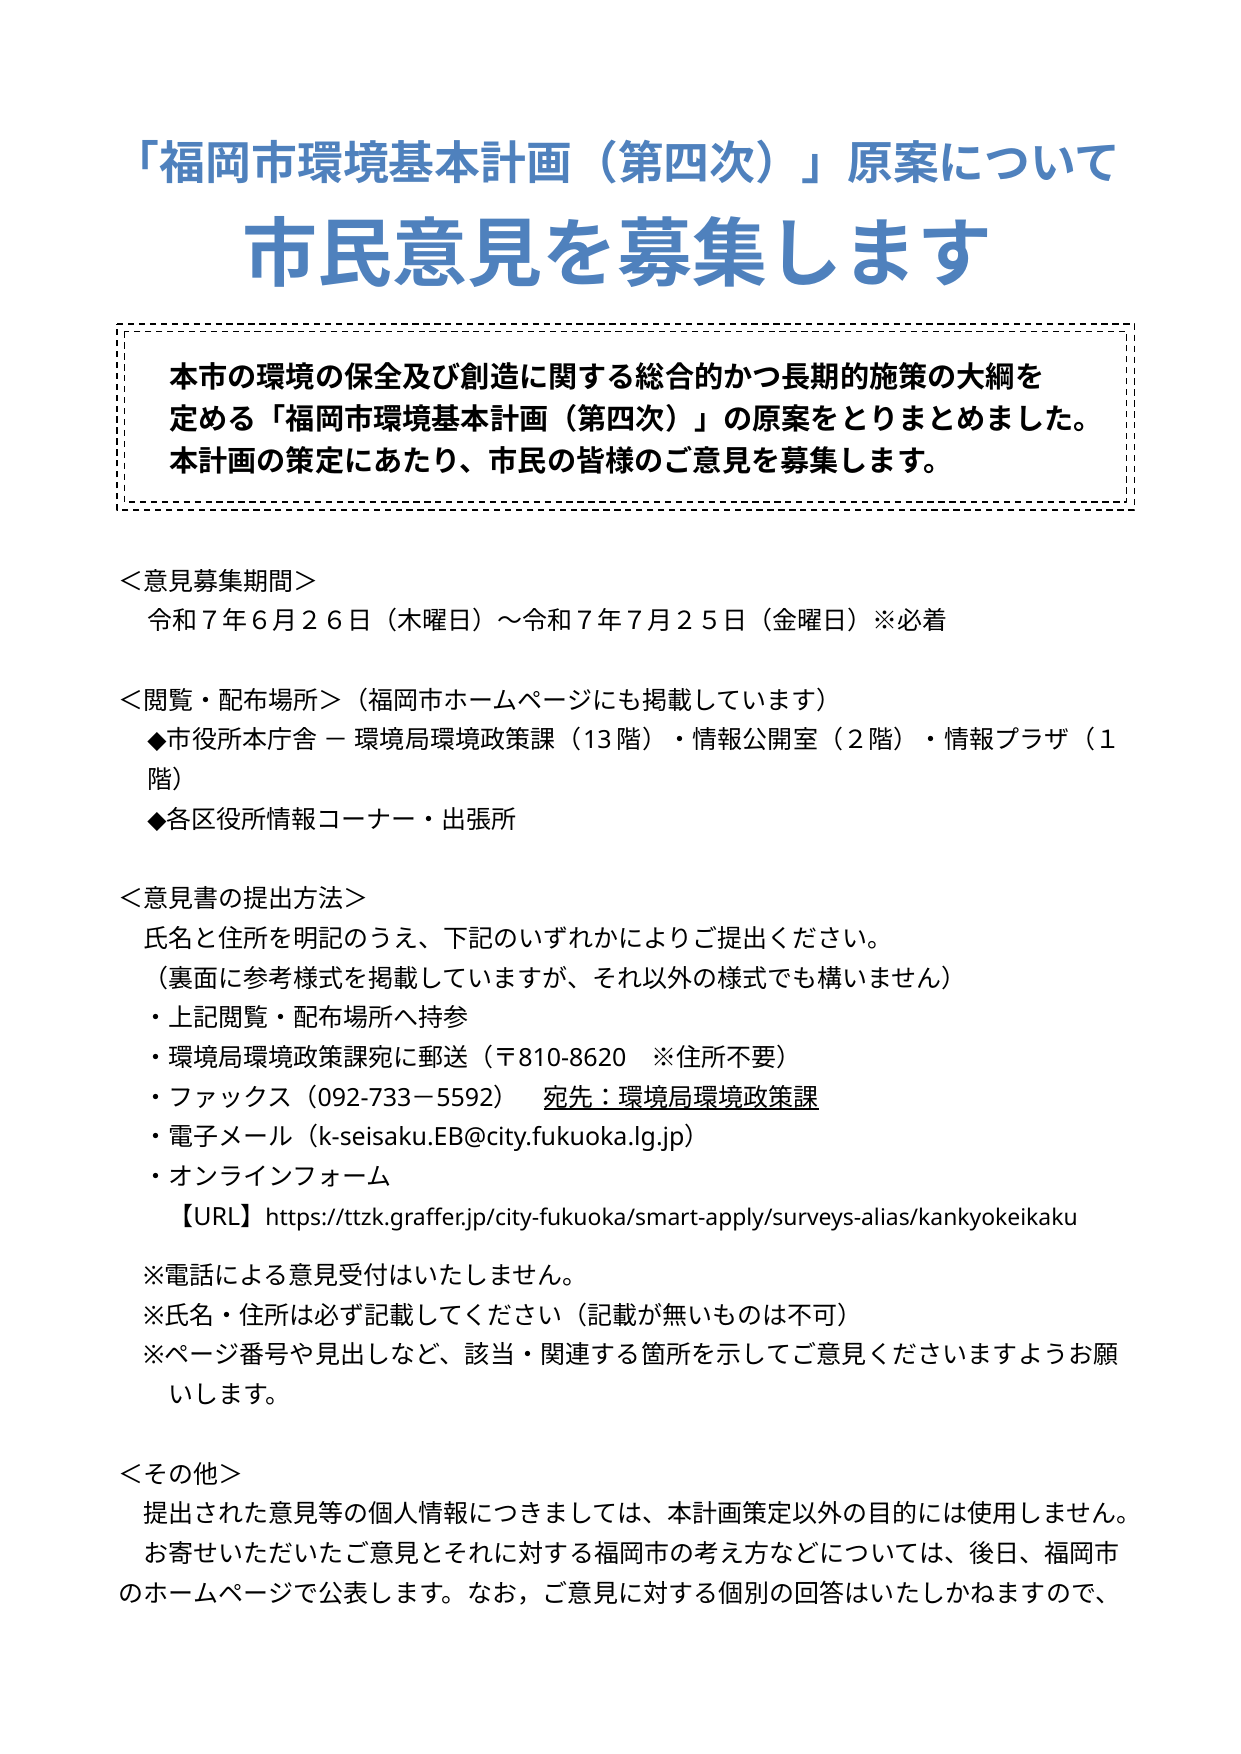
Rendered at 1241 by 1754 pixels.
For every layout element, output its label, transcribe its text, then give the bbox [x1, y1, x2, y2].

text 氏名と住所を明記のうえ、下記のいずれかによりご提出ください。 [118, 917, 1122, 956]
text 令和７年６月２６日（木曜日）～令和７年７月２５日（金曜日）※必着 [147, 599, 1122, 639]
text ＜その他＞ [118, 1452, 1122, 1492]
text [118, 1532, 1122, 1611]
text ・オンラインフォーム [118, 1155, 1122, 1194]
text ＜意見募集期間＞ [118, 559, 1122, 599]
text ◆各区役所情報コーナー・出張所 [147, 798, 1122, 837]
text ※氏名・住所は必ず記載してください（記載が無いものは不可） [118, 1294, 1122, 1333]
text 提出された意見等の個人情報につきましては、本計画策定以外の目的には使用しません。 [118, 1492, 1122, 1532]
text ・環境局環境政策課宛に郵送（〒810-8620 ※住所不要） [118, 1036, 1122, 1075]
text ※電話による意見受付はいたしません。 [118, 1254, 1122, 1294]
text ＜閲覧・配布場所＞（福岡市ホームページにも掲載しています） [118, 678, 1122, 718]
text ※ページ番号や見出しなど、該当・関連する箇所を示してご意見くださいますようお願いします。 [143, 1333, 1122, 1413]
text ＜意見書の提出方法＞ [118, 877, 1122, 917]
text 【URL】https://ttzk.graffer.jp/city-fukuoka/smart-apply/surveys-alias/kankyokeikaku [118, 1194, 1122, 1234]
text ・ファックス（092‐733－5592） 宛先：環境局環境政策課 [118, 1075, 1122, 1115]
text ・電子メール（k-seisaku.EB@city.fukuoka.lg.jp） [118, 1115, 1122, 1155]
text （裏面に参考様式を掲載していますが、それ以外の様式でも構いません） [118, 956, 1122, 996]
text ・上記閲覧・配布場所へ持参 [118, 996, 1122, 1036]
text ◆市役所本庁舎 － 環境局環境政策課（13階）・情報公開室（２階）・情報プラザ（１階） [147, 718, 1122, 798]
